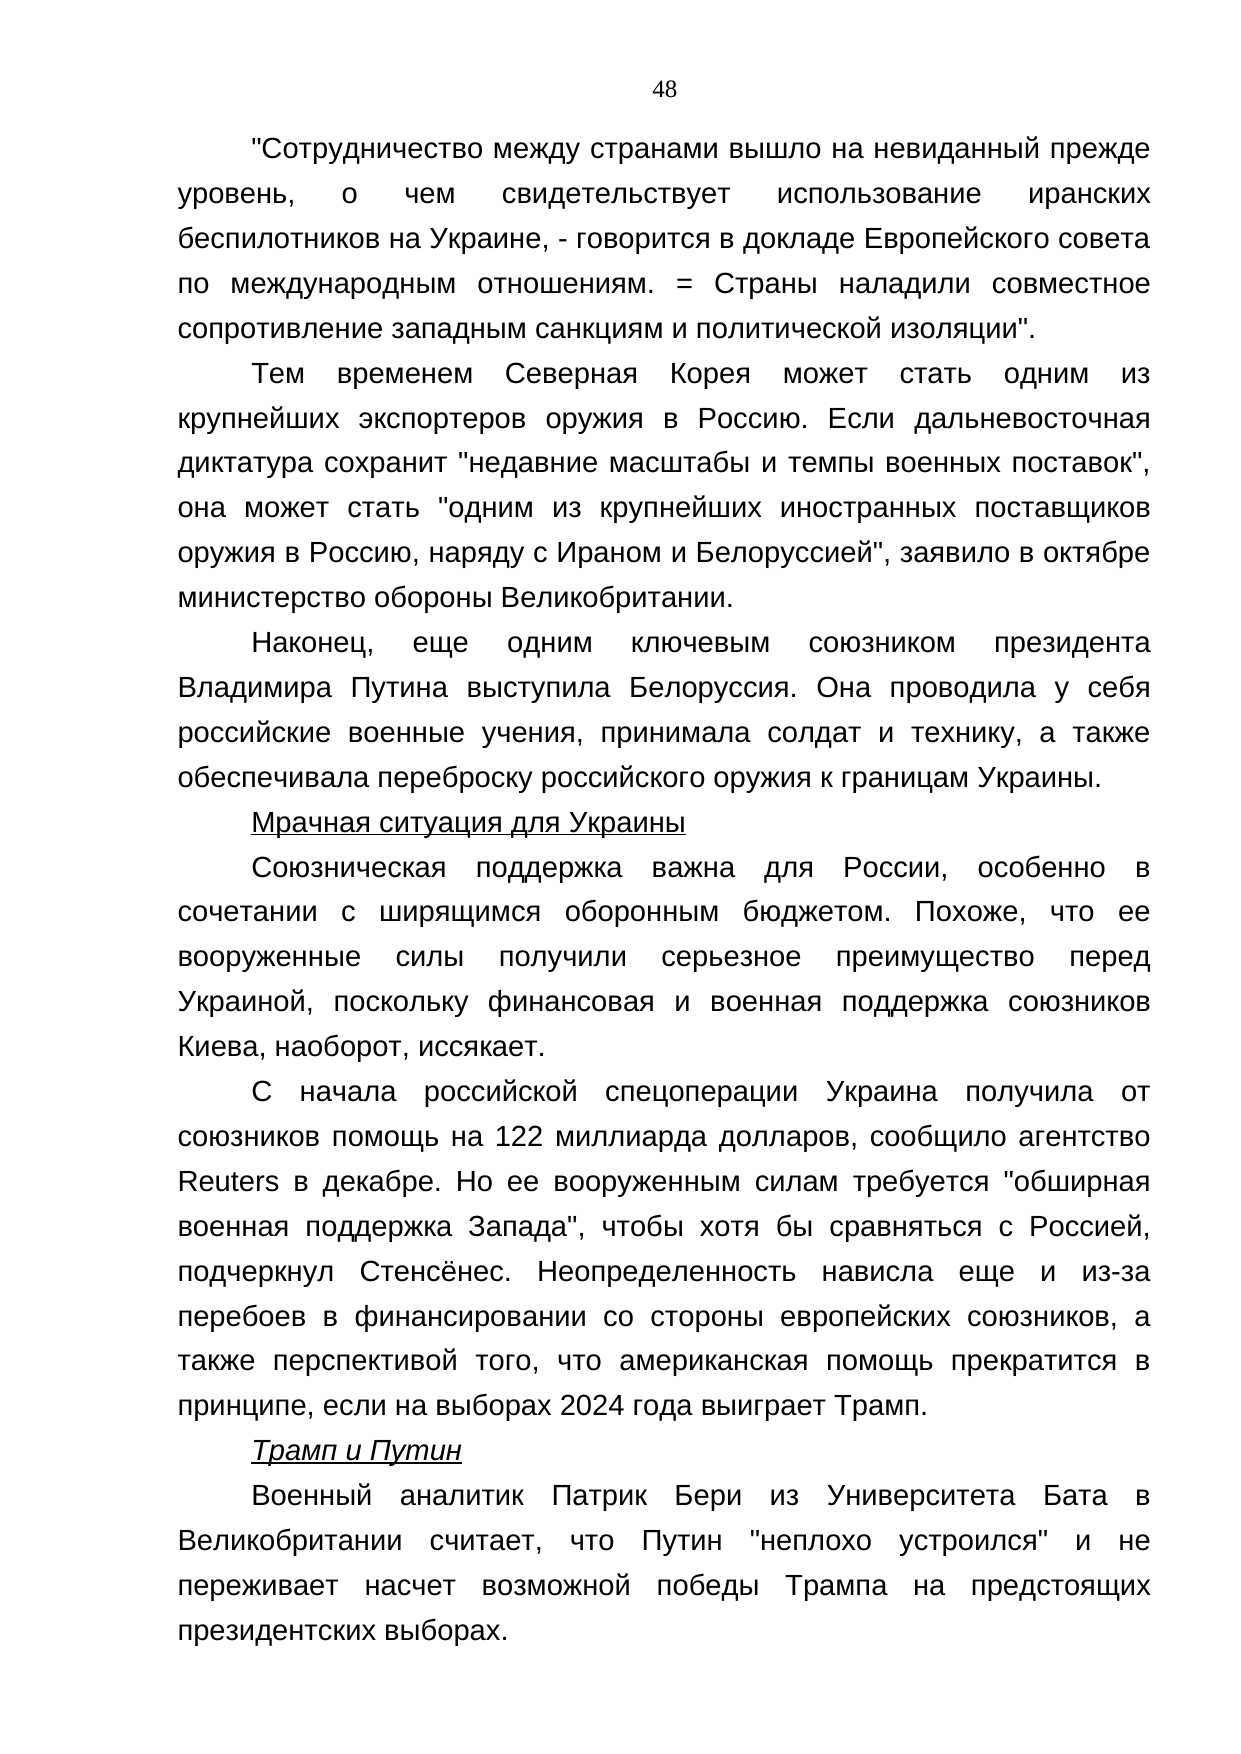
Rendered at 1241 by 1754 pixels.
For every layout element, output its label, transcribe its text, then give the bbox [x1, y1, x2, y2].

text С начала российской спецоперации Украина получила от союзников помощь на 122 миллиарда долларов, сообщило агентство Reuters в декабре. Но ее вооруженным силам требуется "обширная военная поддержка Запада", чтобы хотя бы сравняться с Россией, подчеркнул Стенсёнес. Неопределенность нависла еще и из-за перебоев в финансировании со стороны европейских союзников, а также перспективой того, что американская помощь прекратится в принципе, если на выборах 2024 года выиграет Трамп. [177, 1074, 1152, 1422]
text Наконец, еще одним ключевым союзником президента Владимира Путина выступила Белоруссия. Она проводила у себя российские военные учения, принимала солдат и технику, а также обеспечивала переброску российского оружия к границам Украины. [177, 625, 1152, 793]
text Трамп и Путин [177, 1433, 1152, 1467]
text Военный аналитик Патрик Бери из Университета Бата в Великобритании считает, что Путин "неплохо устроился" и не переживает насчет возможной победы Трампа на предстоящих президентских выборах. [177, 1478, 1152, 1646]
text Тем временем Северная Корея может стать одним из крупнейших экспортеров оружия в Россию. Если дальневосточная диктатура сохранит "недавние масштабы и темпы военных поставок", она может стать "одним из крупнейших иностранных поставщиков оружия в Россию, наряду с Ираном и Белоруссией", заявило в октябре министерство обороны Великобритании. [177, 356, 1152, 614]
text "Сотрудничество между странами вышло на невиданный прежде уровень, о чем свидетельствует использование иранских беспилотников на Украине, - говорится в докладе Европейского совета по международным отношениям. = Страны наладили совместное сопротивление западным санкциям и политической изоляции". [177, 131, 1152, 344]
text Мрачная ситуация для Украины [177, 805, 1152, 838]
text Союзническая поддержка важна для России, особенно в сочетании с ширящимся оборонным бюджетом. Похоже, что ее вооруженные силы получили серьезное преимущество перед Украиной, поскольку финансовая и военная поддержка союзников Киева, наоборот, иссякает. [177, 849, 1152, 1063]
